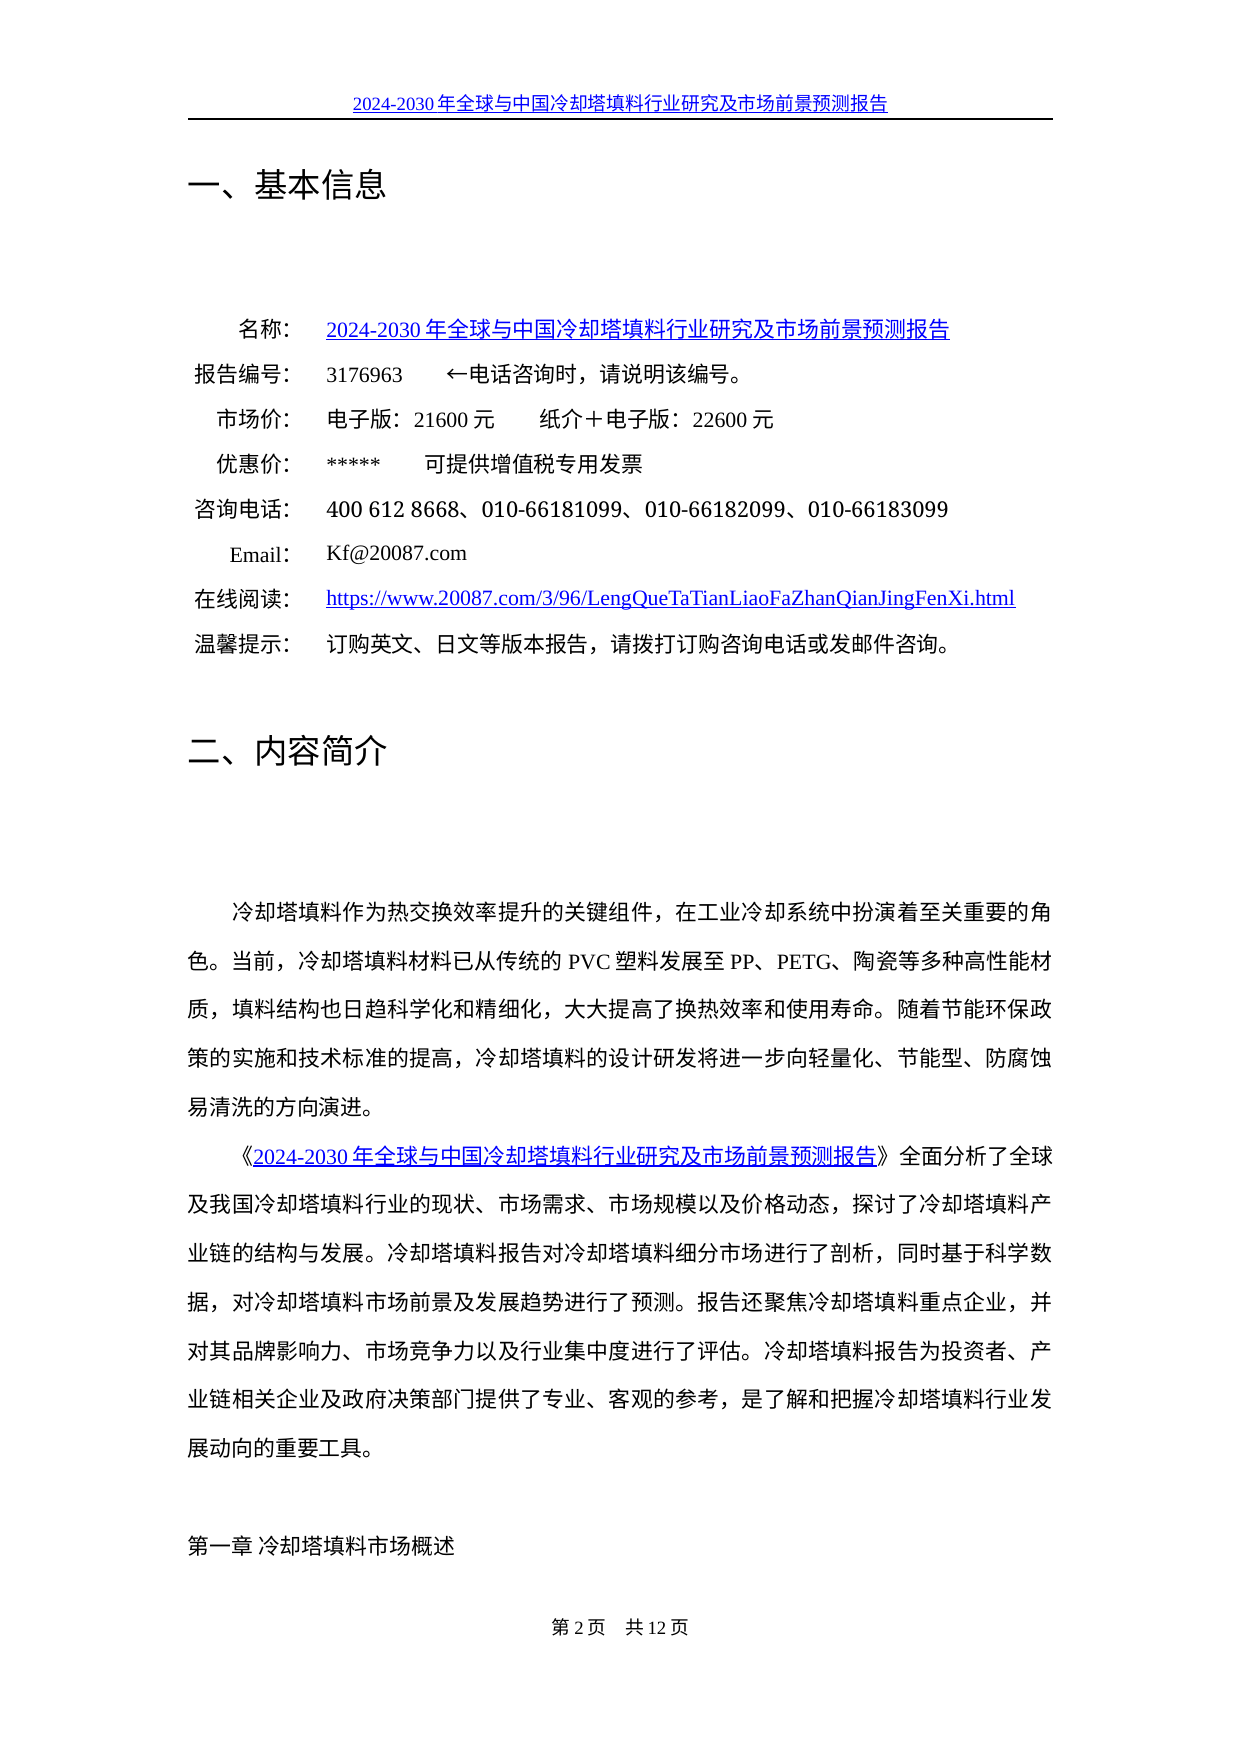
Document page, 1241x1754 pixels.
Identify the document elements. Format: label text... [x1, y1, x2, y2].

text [187, 894, 1053, 1561]
table_cell 报告编号： [167, 357, 315, 402]
table_header 名称： [167, 312, 315, 357]
table_cell 3176963 ←电话咨询时，请说明该编号。 [315, 357, 1073, 402]
table_cell 在线阅读： [167, 582, 315, 627]
table_cell 电子版：21600 元 纸介＋电子版：22600 元 [315, 402, 1073, 447]
table_cell [315, 582, 1073, 627]
table_cell 400 612 8668、010-66181099、010-66182099、010-66183099 [315, 492, 1073, 537]
table_header 2024-2030年全球与中国冷却塔填料行业研究及市场前景预测报告 [315, 312, 1073, 357]
table_cell 咨询电话： [167, 492, 315, 537]
title 一、基本信息 [187, 150, 1053, 215]
table_cell 温馨提示： [167, 627, 315, 672]
table_cell ***** 可提供增值税专用发票 [315, 447, 1073, 492]
table_cell Email： [167, 537, 315, 582]
title 二、内容简介 [187, 717, 1053, 782]
table_cell 订购英文、日文等版本报告，请拨打订购咨询电话或发邮件咨询。 [315, 627, 1073, 672]
table_cell 市场价： [167, 402, 315, 447]
table_cell 优惠价： [167, 447, 315, 492]
table_cell Kf@20087.com [315, 537, 1073, 582]
